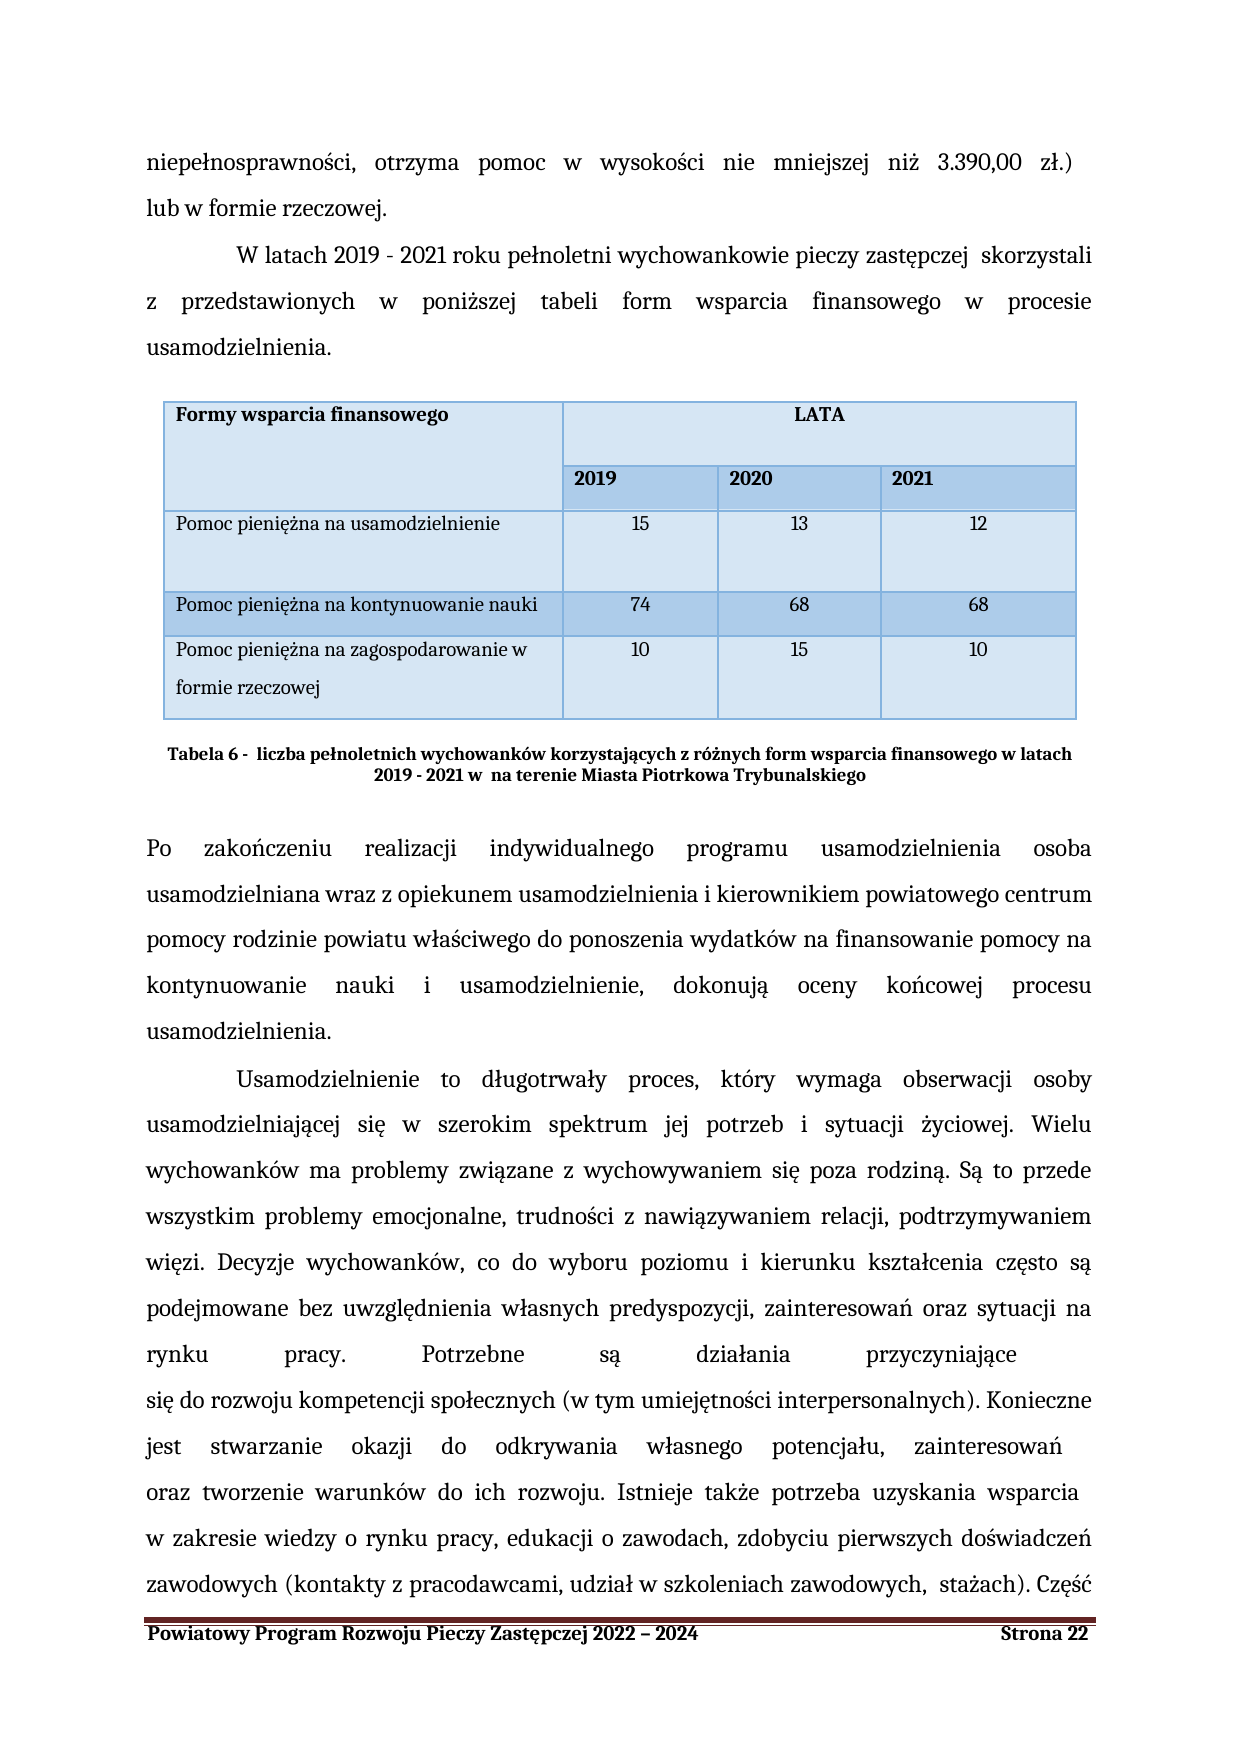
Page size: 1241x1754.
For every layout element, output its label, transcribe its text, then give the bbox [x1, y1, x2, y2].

text W latach 2019 - 2021 roku pełnoletni wychowankowie pieczy zastępczej skorzystali z przedstawionych w poniższej tabeli form wsparcia finansowego w procesie usamodzielnienia. [146, 241, 1093, 362]
table_cell Pomoc pieniężna na kontynuowanie nauki [165, 593, 562, 635]
table_cell 10 [882, 637, 1075, 718]
table_header LATA [564, 403, 1075, 465]
table_cell 13 [719, 512, 880, 591]
table_cell 74 [564, 593, 717, 635]
table_cell 12 [882, 512, 1075, 591]
table_cell Pomoc pieniężna na zagospodarowanie w formie rzeczowej [165, 637, 562, 718]
text Tabela 6 - liczba pełnoletnich wychowanków korzystających z różnych form wsparcia finansowego w latach 2019 - 2021 w na terenie Miasta Piotrkowa Trybunalskiego [147, 743, 1093, 786]
table_header Formy wsparcia finansowego [165, 403, 562, 509]
table_cell 2019 [564, 467, 717, 509]
table_cell 10 [564, 637, 717, 718]
table_cell 15 [564, 512, 717, 591]
table_cell 15 [719, 637, 880, 718]
table_cell 68 [882, 593, 1075, 635]
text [146, 1064, 1093, 1598]
text Po zakończeniu realizacji indywidualnego programu usamodzielnienia osoba usamodzielniana wraz z opiekunem usamodzielnienia i kierownikiem powiatowego centrum pomocy rodzinie powiatu właściwego do ponoszenia wydatków na finansowanie pomocy na kontynuowanie nauki i usamodzielnienie, dokonują oceny końcowej procesu usamodzielnienia. [146, 833, 1093, 1046]
table_cell 68 [719, 593, 880, 635]
table_cell Pomoc pieniężna na usamodzielnienie [165, 512, 562, 591]
table_cell 2021 [882, 467, 1075, 509]
table_cell 2020 [719, 467, 880, 509]
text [146, 148, 1093, 223]
